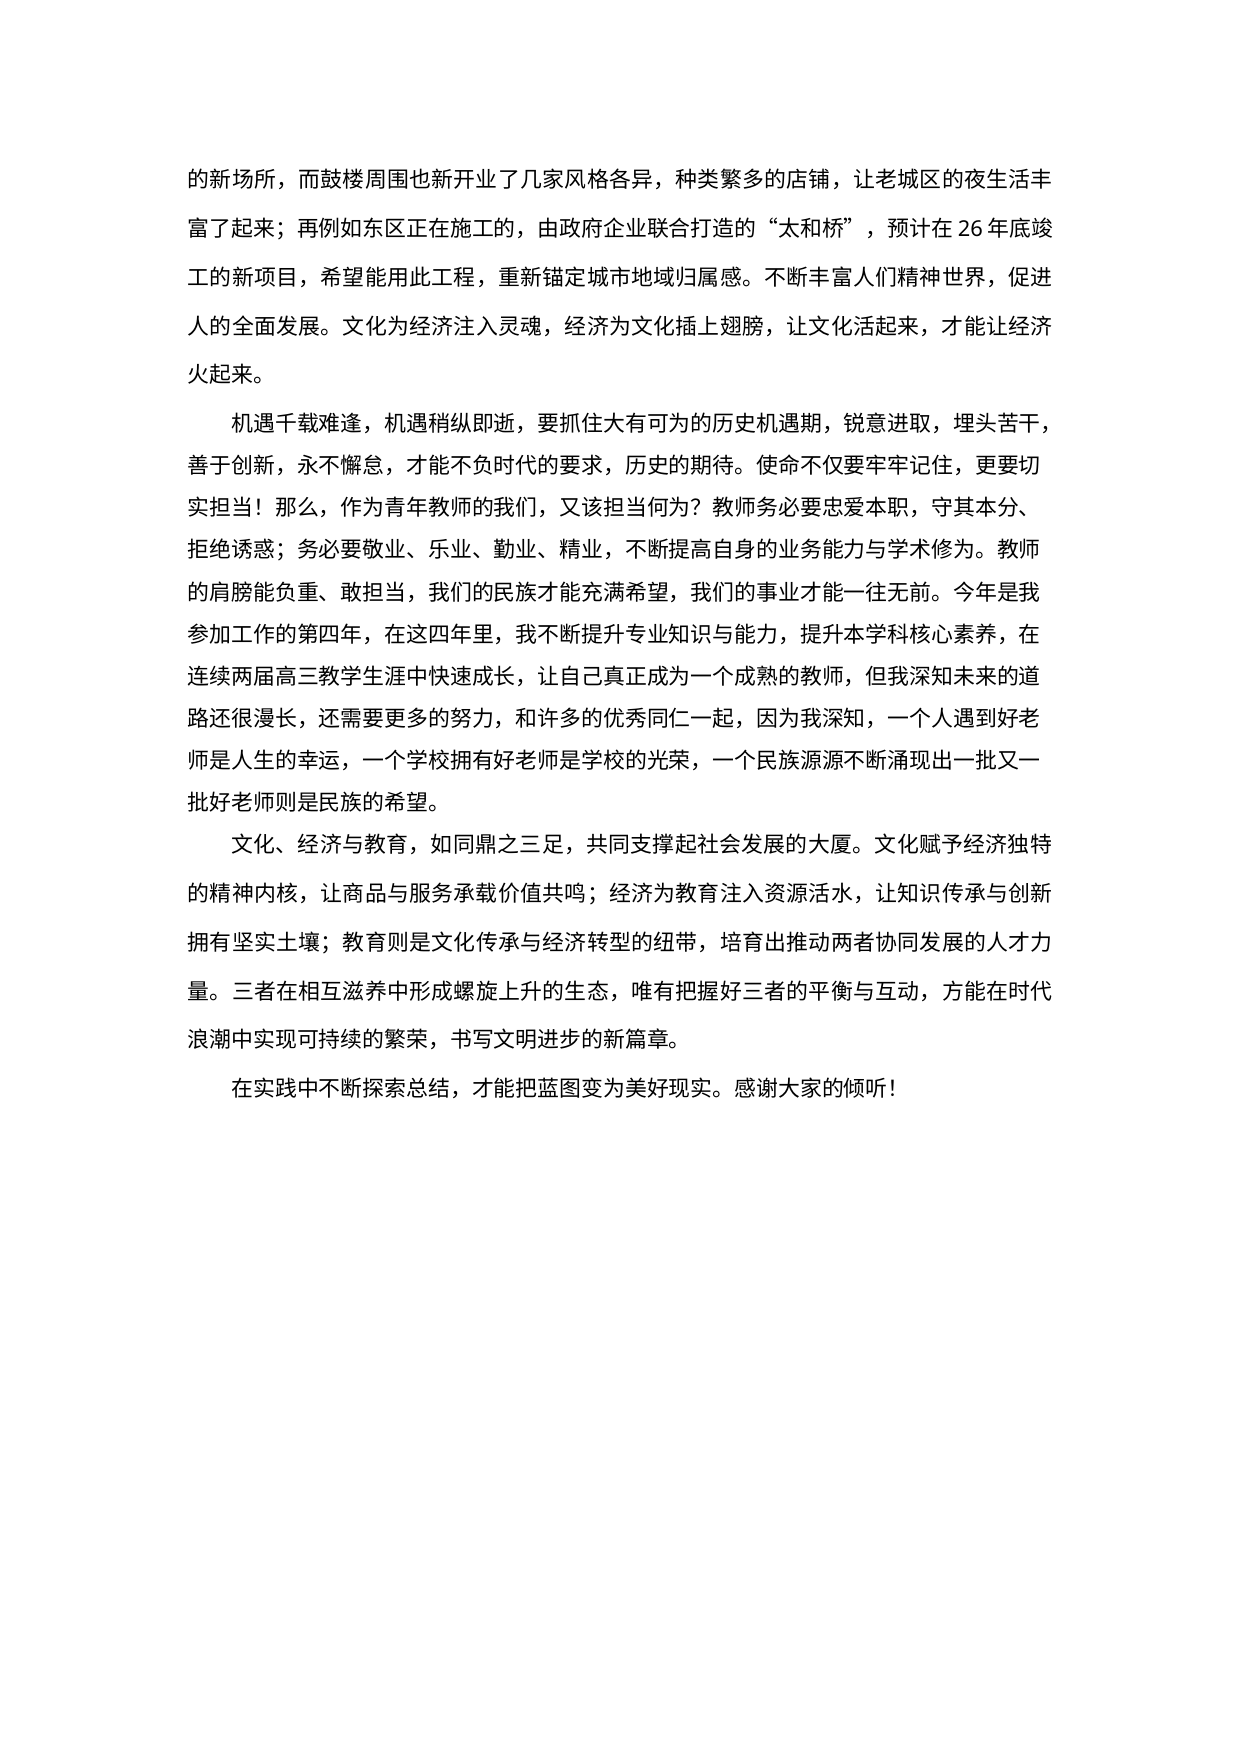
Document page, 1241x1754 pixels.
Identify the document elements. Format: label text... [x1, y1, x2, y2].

text 在实践中不断探索总结，才能把蓝图变为美好现实。感谢大家的倾听！ [187, 1070, 1053, 1103]
text 文化、经济与教育，如同鼎之三足，共同支撑起社会发展的大厦。文化赋予经济独特的精神内核，让商品与服务承载价值共鸣；经济为教育注入资源活水，让知识传承与创新拥有坚实土壤；教育则是文化传承与经济转型的纽带，培育出推动两者协同发展的人才力量。三者在相互滋养中形成螺旋上升的生态，唯有把握好三者的平衡与互动，方能在时代浪潮中实现可持续的繁荣，书写文明进步的新篇章。 [187, 827, 1053, 1054]
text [187, 162, 1053, 389]
text 机遇千载难逢，机遇稍纵即逝，要抓住大有可为的历史机遇期，锐意进取，埋头苦干，善于创新，永不懈怠，才能不负时代的要求，历史的期待。使命不仅要牢牢记住，更要切实担当！那么，作为青年教师的我们，又该担当何为？教师务必要忠爱本职，守其本分、拒绝诱惑；务必要敬业、乐业、勤业、精业，不断提高自身的业务能力与学术修为。教师的肩膀能负重、敢担当，我们的民族才能充满希望，我们的事业才能一往无前。今年是我参加工作的第四年，在这四年里，我不断提升专业知识与能力，提升本学科核心素养，在连续两届高三教学生涯中快速成长，让自己真正成为一个成熟的教师，但我深知未来的道路还很漫长，还需要更多的努力，和许多的优秀同仁一起，因为我深知，一个人遇到好老师是人生的幸运，一个学校拥有好老师是学校的光荣，一个民族源源不断涌现出一批又一批好老师则是民族的希望。 [187, 405, 1053, 817]
